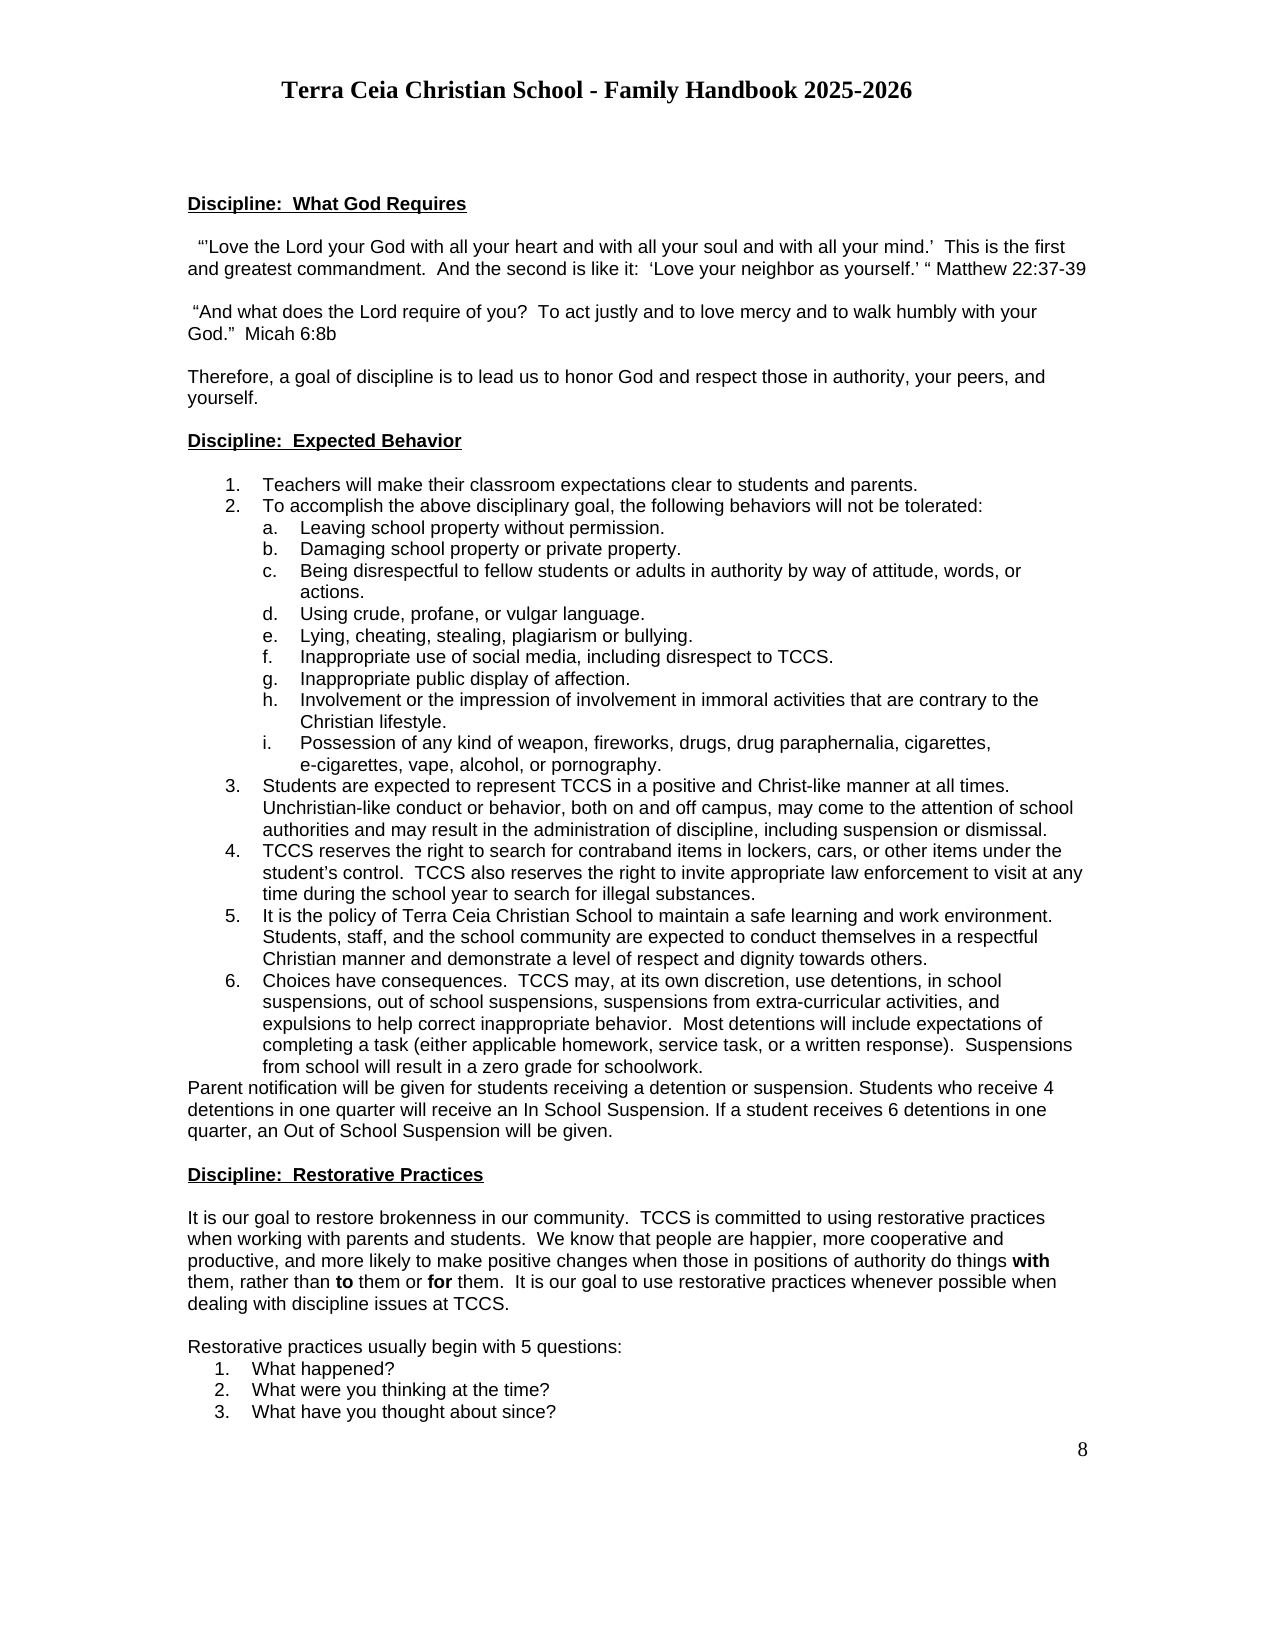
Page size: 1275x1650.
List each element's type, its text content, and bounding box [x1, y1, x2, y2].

list Choices have consequences. TCCS may, at its own discretion, use detentions, in school suspensions, out of school suspensions, suspensions from extra-curricular activities, and expulsions to help correct inappropriate behavior. Most detentions will include expectations of completing a task (either applicable homework, service task, or a written response). Suspensions from school will result in a zero grade for schoolwork. [225, 969, 1087, 1077]
list Being disrespectful to fellow students or adults in authority by way of attitude, words, or actions. [262, 560, 1087, 603]
list Teachers will make their classroom expectations clear to students and parents. [225, 473, 1087, 495]
list Inappropriate public display of affection. [262, 667, 1087, 689]
text Discipline: What God Requires [187, 193, 1087, 215]
list What have you thought about since? [214, 1401, 1087, 1422]
list What happened? [214, 1357, 1087, 1379]
list Damaging school property or private property. [262, 538, 1087, 560]
list Possession of any kind of weapon, fireworks, drugs, drug paraphernalia, cigarettes, e-cigarettes, vape, alcohol, or pornography. [262, 732, 1087, 775]
list What were you thinking at the time? [214, 1379, 1087, 1401]
text “’Love the Lord your God with all your heart and with all your soul and with all your mind.’ This is the first and greatest commandment. And the second is like it: ‘Love your neighbor as yourself.’ “ Matthew 22:37-39 [187, 236, 1087, 279]
list To accomplish the above disciplinary goal, the following behaviors will not be tolerated: [225, 495, 1087, 517]
list Involvement or the impression of involvement in immoral activities that are contrary to the Christian lifestyle. [262, 689, 1087, 732]
list Students are expected to represent TCCS in a positive and Christ-like manner at all times. Unchristian-like conduct or behavior, both on and off campus, may come to the attention of school authorities and may result in the administration of discipline, including suspension or dismissal. [225, 775, 1087, 840]
text Parent notification will be given for students receiving a detention or suspension. Students who receive 4 detentions in one quarter will receive an In School Suspension. If a student receives 6 detentions in one quarter, an Out of School Suspension will be given. [187, 1077, 1087, 1142]
text Restorative practices usually begin with 5 questions: [187, 1336, 1087, 1357]
text Therefore, a goal of discipline is to lead us to honor God and respect those in authority, your peers, and yourself. [187, 366, 1087, 409]
text Discipline: Expected Behavior [187, 430, 1087, 452]
text “And what does the Lord require of you? To act justly and to love mercy and to walk humbly with your God.” Micah 6:8b [187, 301, 1087, 344]
list TCCS reserves the right to search for contraband items in lockers, cars, or other items under the student’s control. TCCS also reserves the right to invite appropriate law enforcement to visit at any time during the school year to search for illegal substances. [225, 840, 1087, 905]
text Discipline: Restorative Practices [187, 1163, 1087, 1185]
list Using crude, profane, or vulgar language. [262, 603, 1087, 624]
text It is our goal to restore brokenness in our community. TCCS is committed to using restorative practices when working with parents and students. We know that people are happier, more cooperative and productive, and more likely to make positive changes when those in positions of authority do things with them, rather than to them or for them. It is our goal to use restorative practices whenever possible when dealing with discipline issues at TCCS. [187, 1207, 1087, 1314]
list It is the policy of Terra Ceia Christian School to maintain a safe learning and work environment. Students, staff, and the school community are expected to conduct themselves in a respectful Christian manner and demonstrate a level of respect and dignity towards others. [225, 905, 1087, 969]
list Leaving school property without permission. [262, 517, 1087, 538]
list Lying, cheating, stealing, plagiarism or bullying. [262, 624, 1087, 646]
list Inappropriate use of social media, including disrespect to TCCS. [262, 646, 1087, 667]
